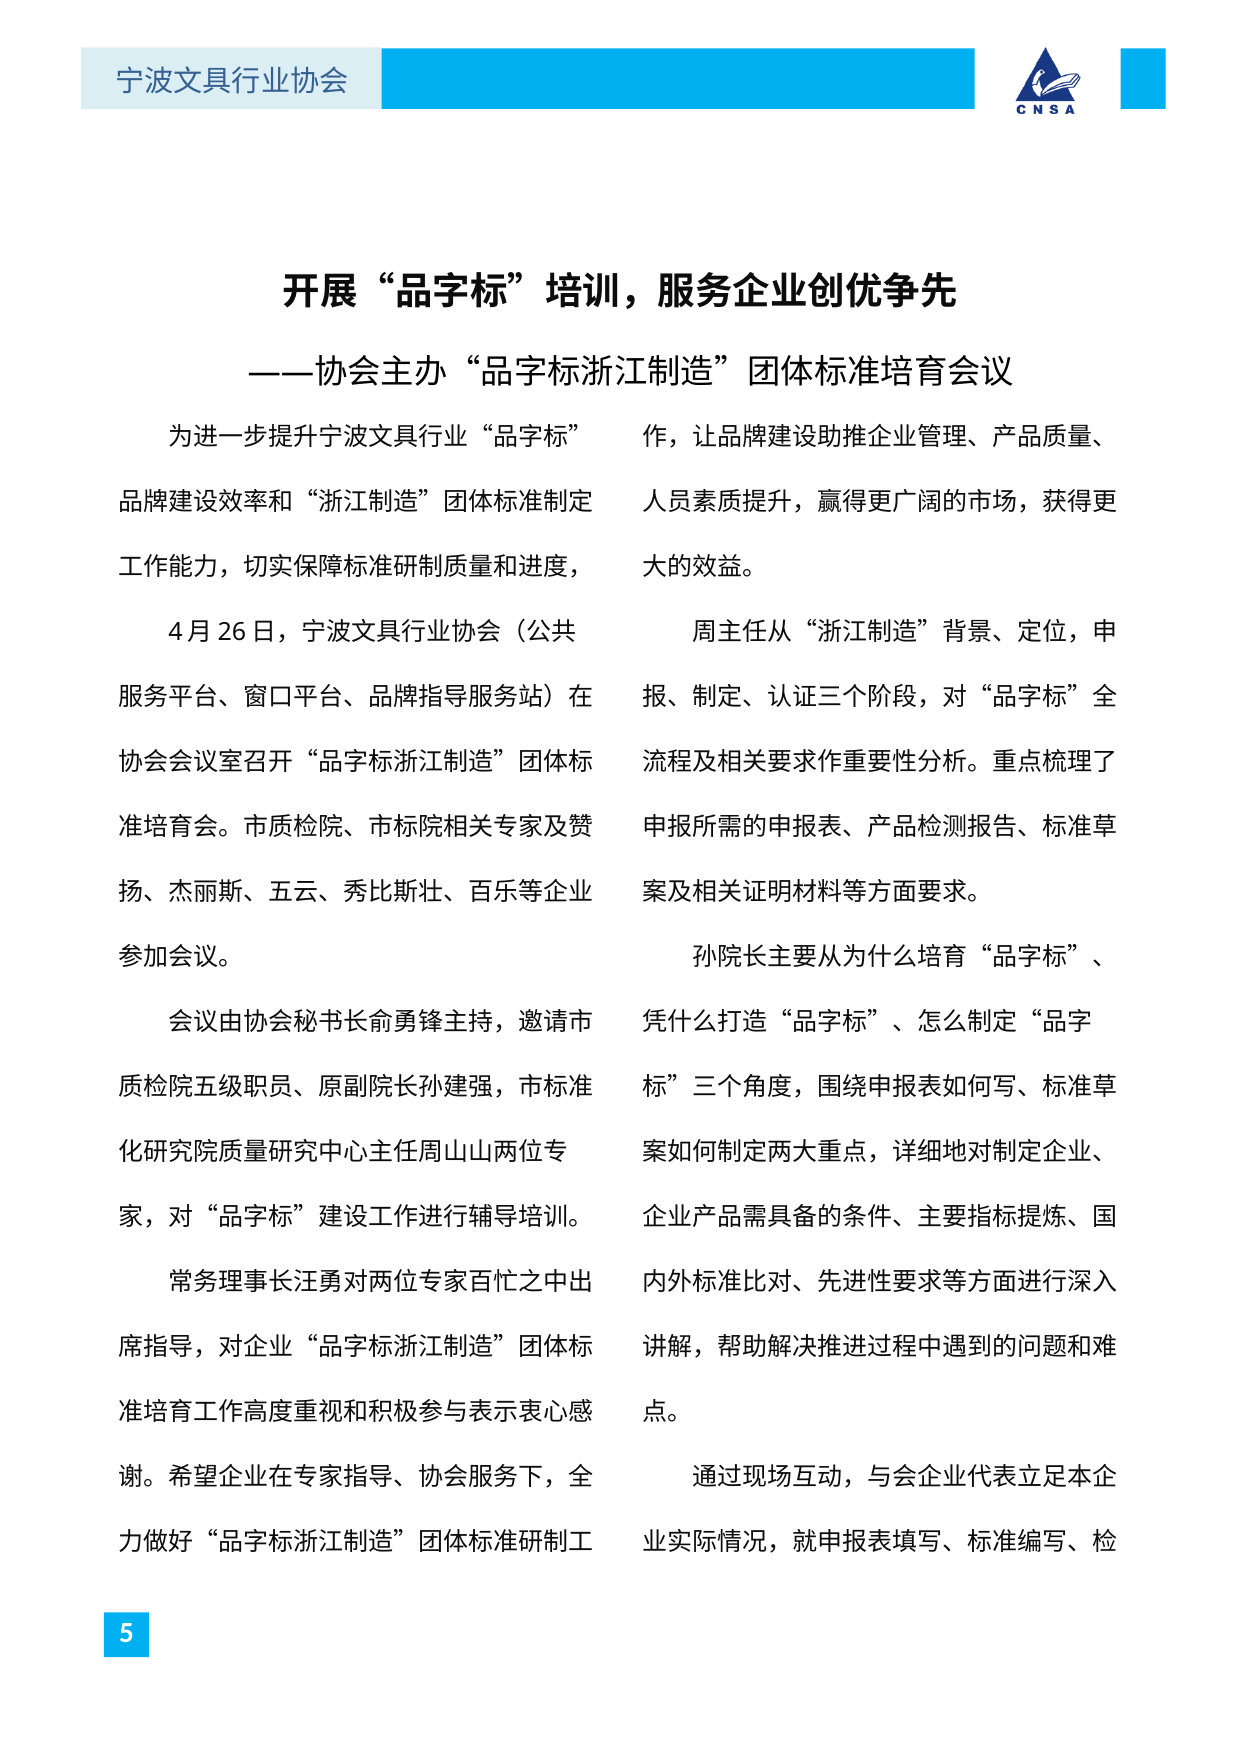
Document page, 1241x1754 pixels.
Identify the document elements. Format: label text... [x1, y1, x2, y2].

text 4月26日，宁波文具行业协会（公共服务平台、窗口平台、品牌指导服务站）在协会会议室召开“品字标浙江制造”团体标准培育会。市质检院、市标院相关专家及赞扬、杰丽斯、五云、秀比斯壮、百乐等企业参加会议。 [118, 597, 598, 987]
text 常务理事长汪勇对两位专家百忙之中出席指导，对企业“品字标浙江制造”团体标准培育工作高度重视和积极参与表示衷心感谢。希望企业在专家指导、协会服务下，全力做好“品字标浙江制造”团体标准研制工作，让品牌建设助推企业管理、产品质量、人员素质提升，赢得更广阔的市场，获得更大的效益。 [118, 1247, 598, 1572]
text 周主任从“浙江制造”背景、定位，申报、制定、认证三个阶段，对“品字标”全流程及相关要求作重要性分析。重点梳理了申报所需的申报表、产品检测报告、标准草案及相关证明材料等方面要求。 [642, 597, 1122, 922]
text 会议由协会秘书长俞勇锋主持，邀请市质检院五级职员、原副院长孙建强，市标准化研究院质量研究中心主任周山山两位专家，对“品字标”建设工作进行辅导培训。 [118, 987, 598, 1247]
text 通过现场互动，与会企业代表立足本企业实际情况，就申报表填写、标准编写、检验检测、先进性说明、产品选择等内容进行踊跃提问，两位专家一对一悉心解答、辅导，有效解决了企业在“品字标”团体标准中存在的困惑，获得了大家的一致好评企业纷纷表示建议指导性强，收获很大。 [642, 1442, 1122, 1572]
text 常务理事长汪勇对两位专家百忙之中出席指导，对企业“品字标浙江制造”团体标准培育工作高度重视和积极参与表示衷心感谢。希望企业在专家指导、协会服务下，全力做好“品字标浙江制造”团体标准研制工作，让品牌建设助推企业管理、产品质量、人员素质提升，赢得更广阔的市场，获得更大的效益。 [642, 402, 1122, 597]
text 为进一步提升宁波文具行业“品字标”品牌建设效率和“浙江制造”团体标准制定工作能力，切实保障标准研制质量和进度， [118, 402, 598, 597]
picture [1015, 47, 1081, 114]
text 孙院长主要从为什么培育“品字标”、凭什么打造“品字标”、怎么制定“品字标”三个角度，围绕申报表如何写、标准草案如何制定两大重点，详细地对制定企业、企业产品需具备的条件、主要指标提炼、国内外标准比对、先进性要求等方面进行深入讲解，帮助解决推进过程中遇到的问题和难点。 [642, 922, 1122, 1442]
text ——协会主办“品字标浙江制造”团体标准培育会议 [118, 337, 1122, 402]
text 开展“品字标”培训，服务企业创优争先 [118, 256, 1122, 321]
